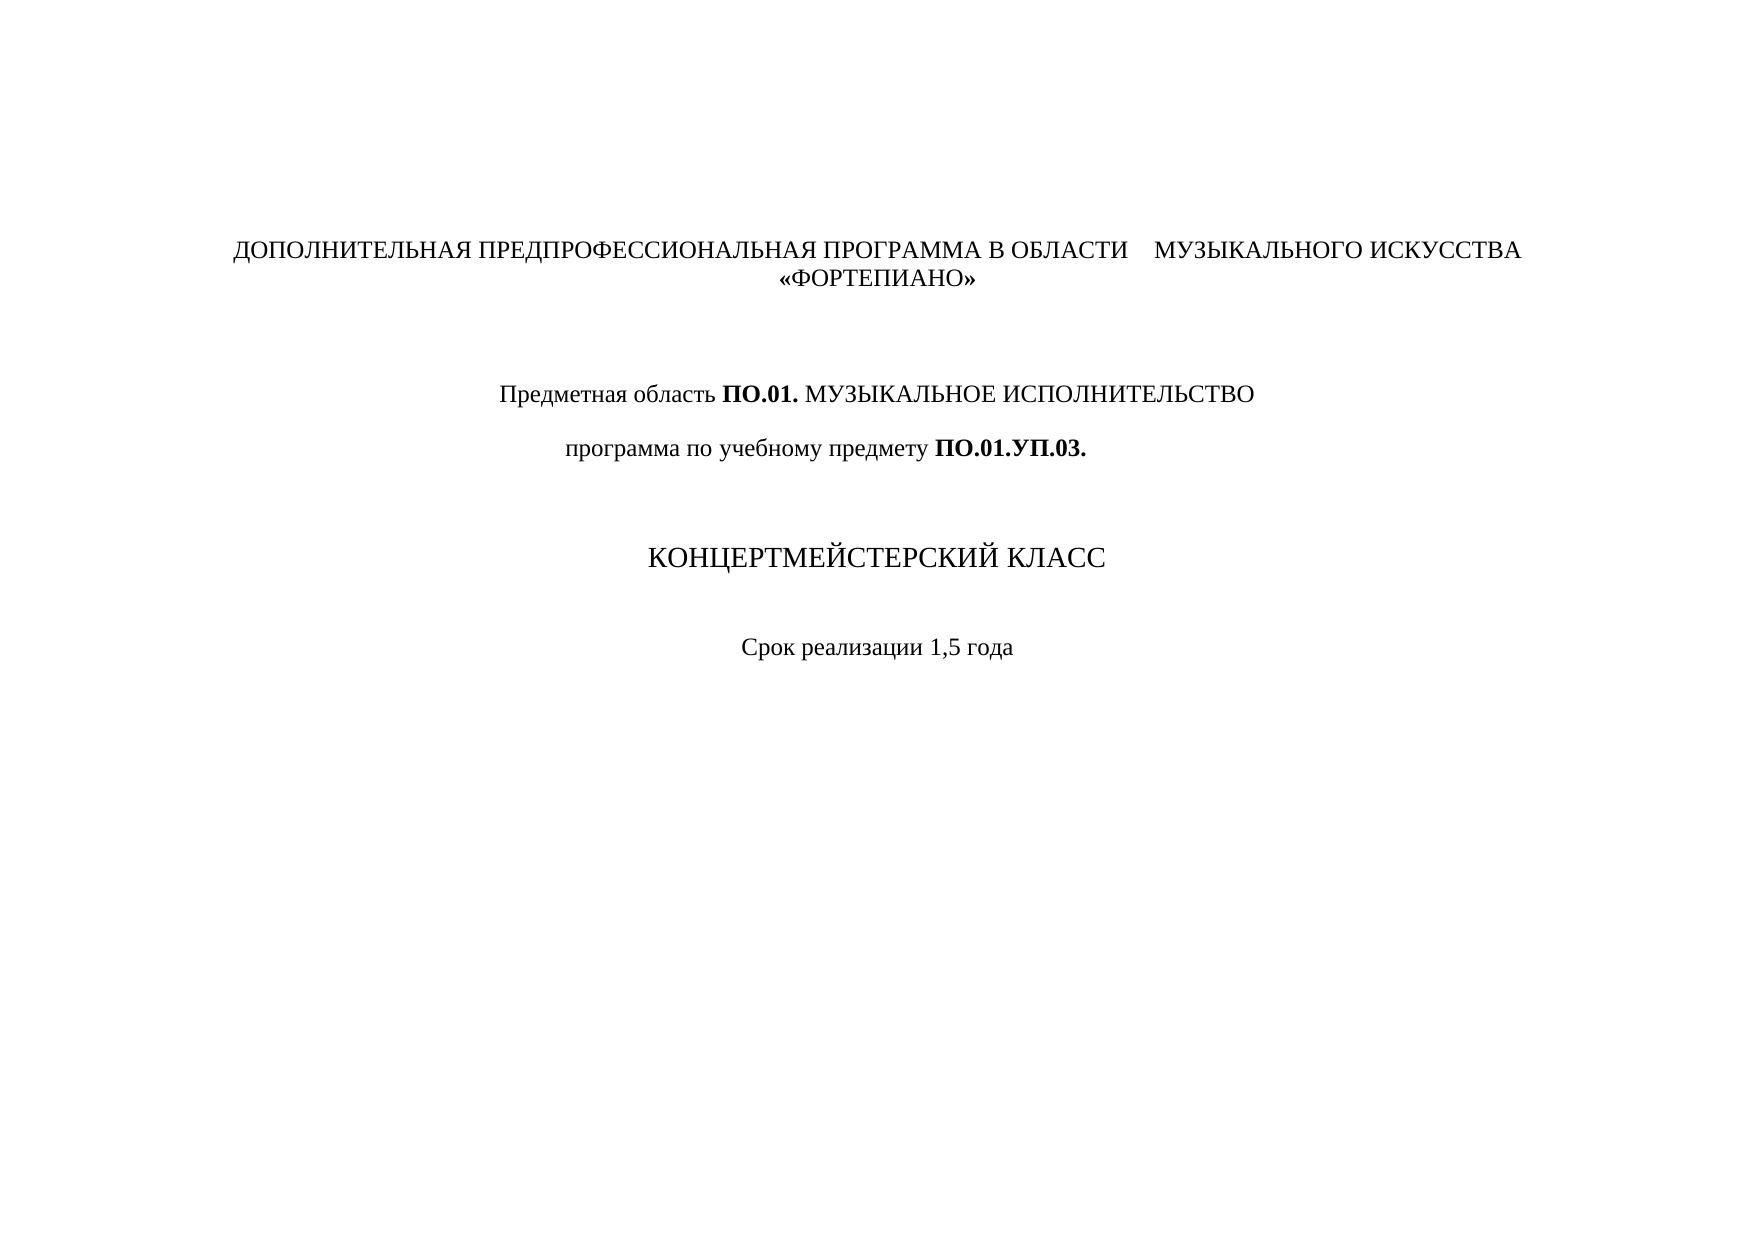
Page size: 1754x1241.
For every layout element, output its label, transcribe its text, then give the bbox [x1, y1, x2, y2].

text Предметная область ПО.01. МУЗЫКАЛЬНОЕ ИСПОЛНИТЕЛЬСТВО программа по учебному предмету ПО.01.УП.03. [499, 379, 1257, 461]
text «ФОРТЕПИАНО» [188, 264, 1566, 292]
text КОНЦЕРТМЕЙСТЕРСКИЙ КЛАСС [188, 541, 1566, 574]
text ДОПОЛНИТЕЛЬНАЯ ПРЕДПРОФЕССИОНАЛЬНАЯ ПРОГРАММА В ОБЛАСТИ МУЗЫКАЛЬНОГО ИСКУССТВА [188, 235, 1566, 264]
text Срок реализации 1,5 года [188, 632, 1566, 660]
